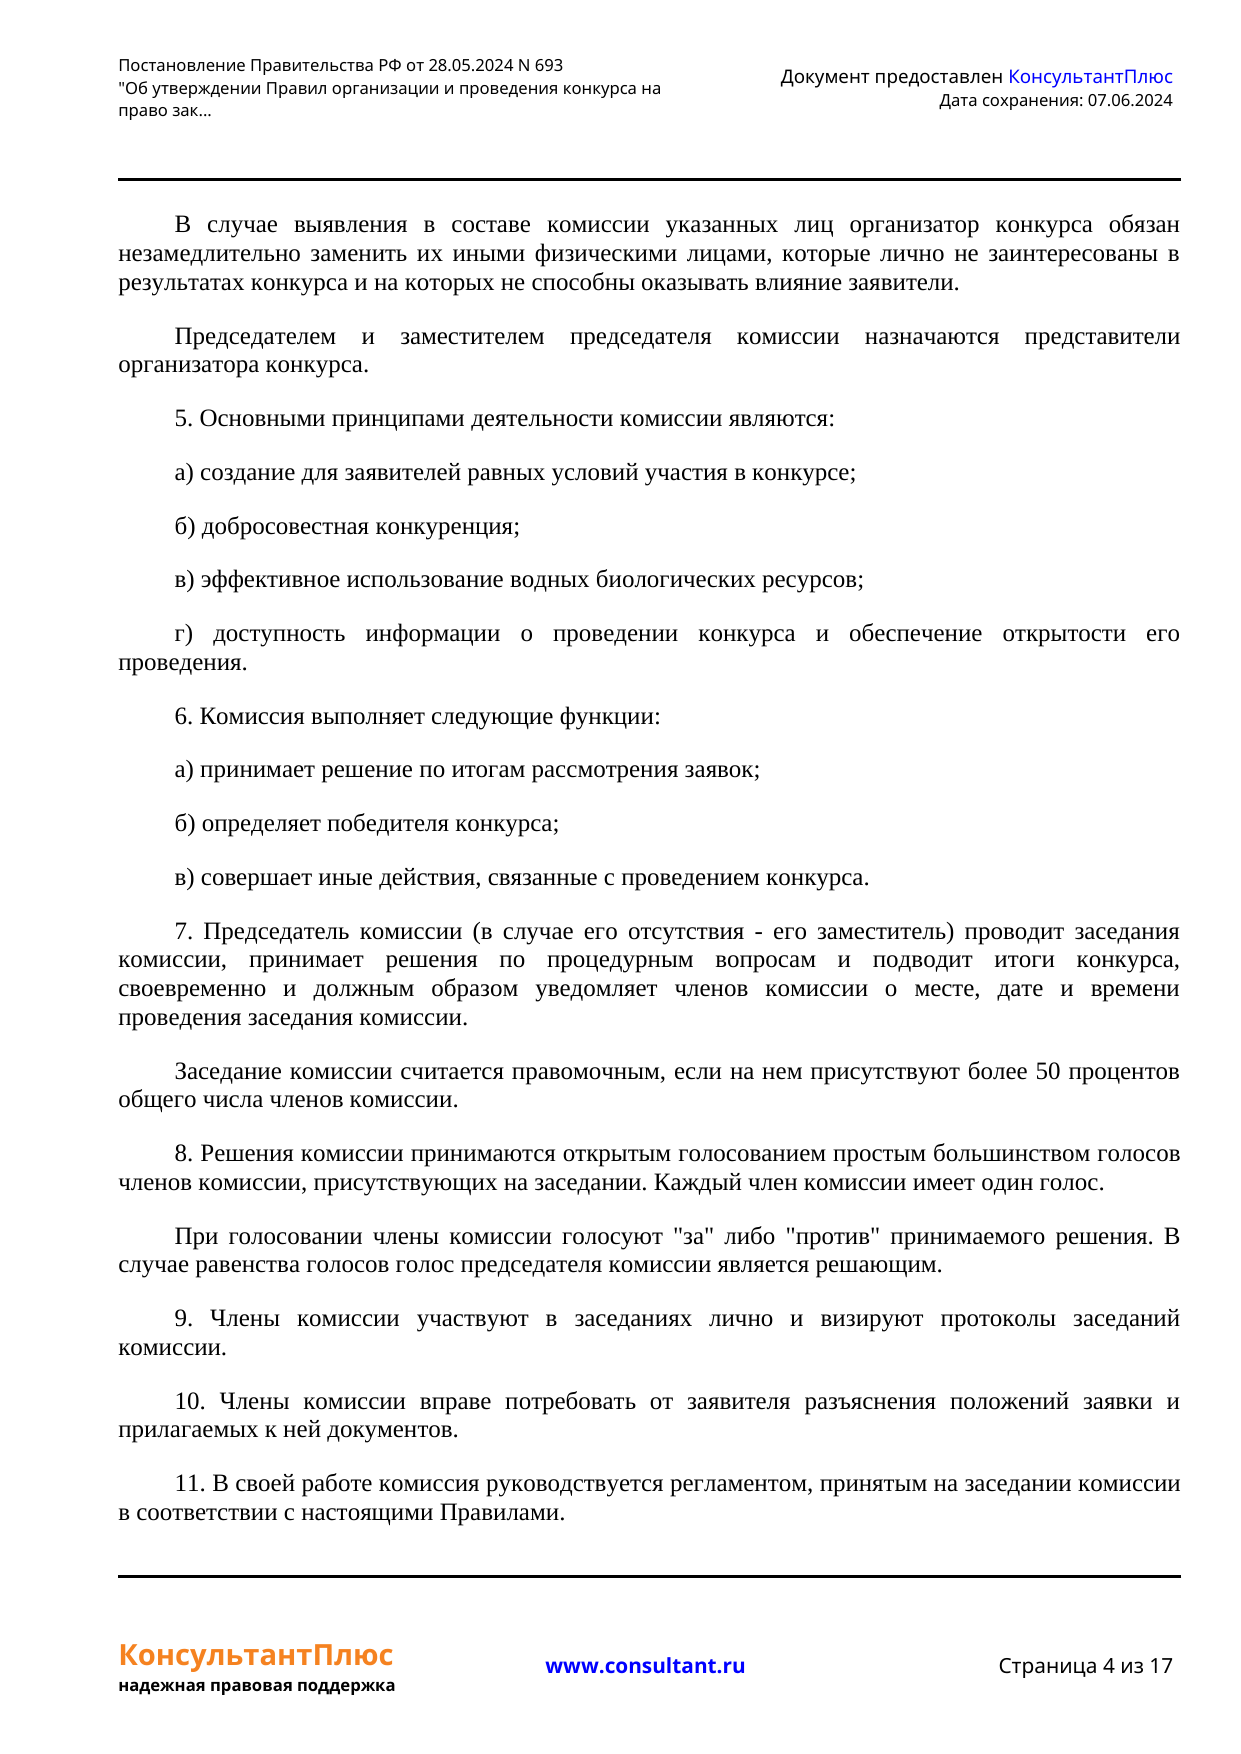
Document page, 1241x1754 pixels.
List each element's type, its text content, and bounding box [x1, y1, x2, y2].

text а) принимает решение по итогам рассмотрения заявок; [118, 754, 1181, 783]
text 10. Члены комиссии вправе потребовать от заявителя разъяснения положений заявки и прилагаемых к ней документов. [118, 1386, 1181, 1443]
text б) добросовестная конкуренция; [118, 511, 1181, 539]
text При голосовании члены комиссии голосуют "за" либо "против" принимаемого решения. В случае равенства голосов голос председателя комиссии является решающим. [118, 1221, 1181, 1278]
text г) доступность информации о проведении конкурса и обеспечение открытости его проведения. [118, 618, 1181, 676]
text Заседание комиссии считается правомочным, если на нем присутствуют более 50 процентов общего числа членов комиссии. [118, 1056, 1181, 1113]
text 6. Комиссия выполняет следующие функции: [118, 701, 1181, 729]
text в) совершает иные действия, связанные с проведением конкурса. [118, 862, 1181, 891]
text В случае выявления в составе комиссии указанных лиц организатор конкурса обязан незамедлительно заменить их иными физическими лицами, которые лично не заинтересованы в результатах конкурса и на которых не способны оказывать влияние заявители. [118, 209, 1181, 296]
text 7. Председатель комиссии (в случае его отсутствия - его заместитель) проводит заседания комиссии, принимает решения по процедурным вопросам и подводит итоги конкурса, своевременно и должным образом уведомляет членов комиссии о месте, дате и времени проведения заседания комиссии. [118, 916, 1181, 1031]
text 8. Решения комиссии принимаются открытым голосованием простым большинством голосов членов комиссии, присутствующих на заседании. Каждый член комиссии имеет один голос. [118, 1138, 1181, 1196]
text 11. В своей работе комиссия руководствуется регламентом, принятым на заседании комиссии в соответствии с настоящими Правилами. [118, 1468, 1181, 1526]
text а) создание для заявителей равных условий участия в конкурсе; [118, 457, 1181, 486]
text 9. Члены комиссии участвуют в заседаниях лично и визируют протоколы заседаний комиссии. [118, 1303, 1181, 1361]
text в) эффективное использование водных биологических ресурсов; [118, 564, 1181, 593]
text б) определяет победителя конкурса; [118, 808, 1181, 837]
text 5. Основными принципами деятельности комиссии являются: [118, 403, 1181, 432]
text Председателем и заместителем председателя комиссии назначаются представители организатора конкурса. [118, 321, 1181, 378]
